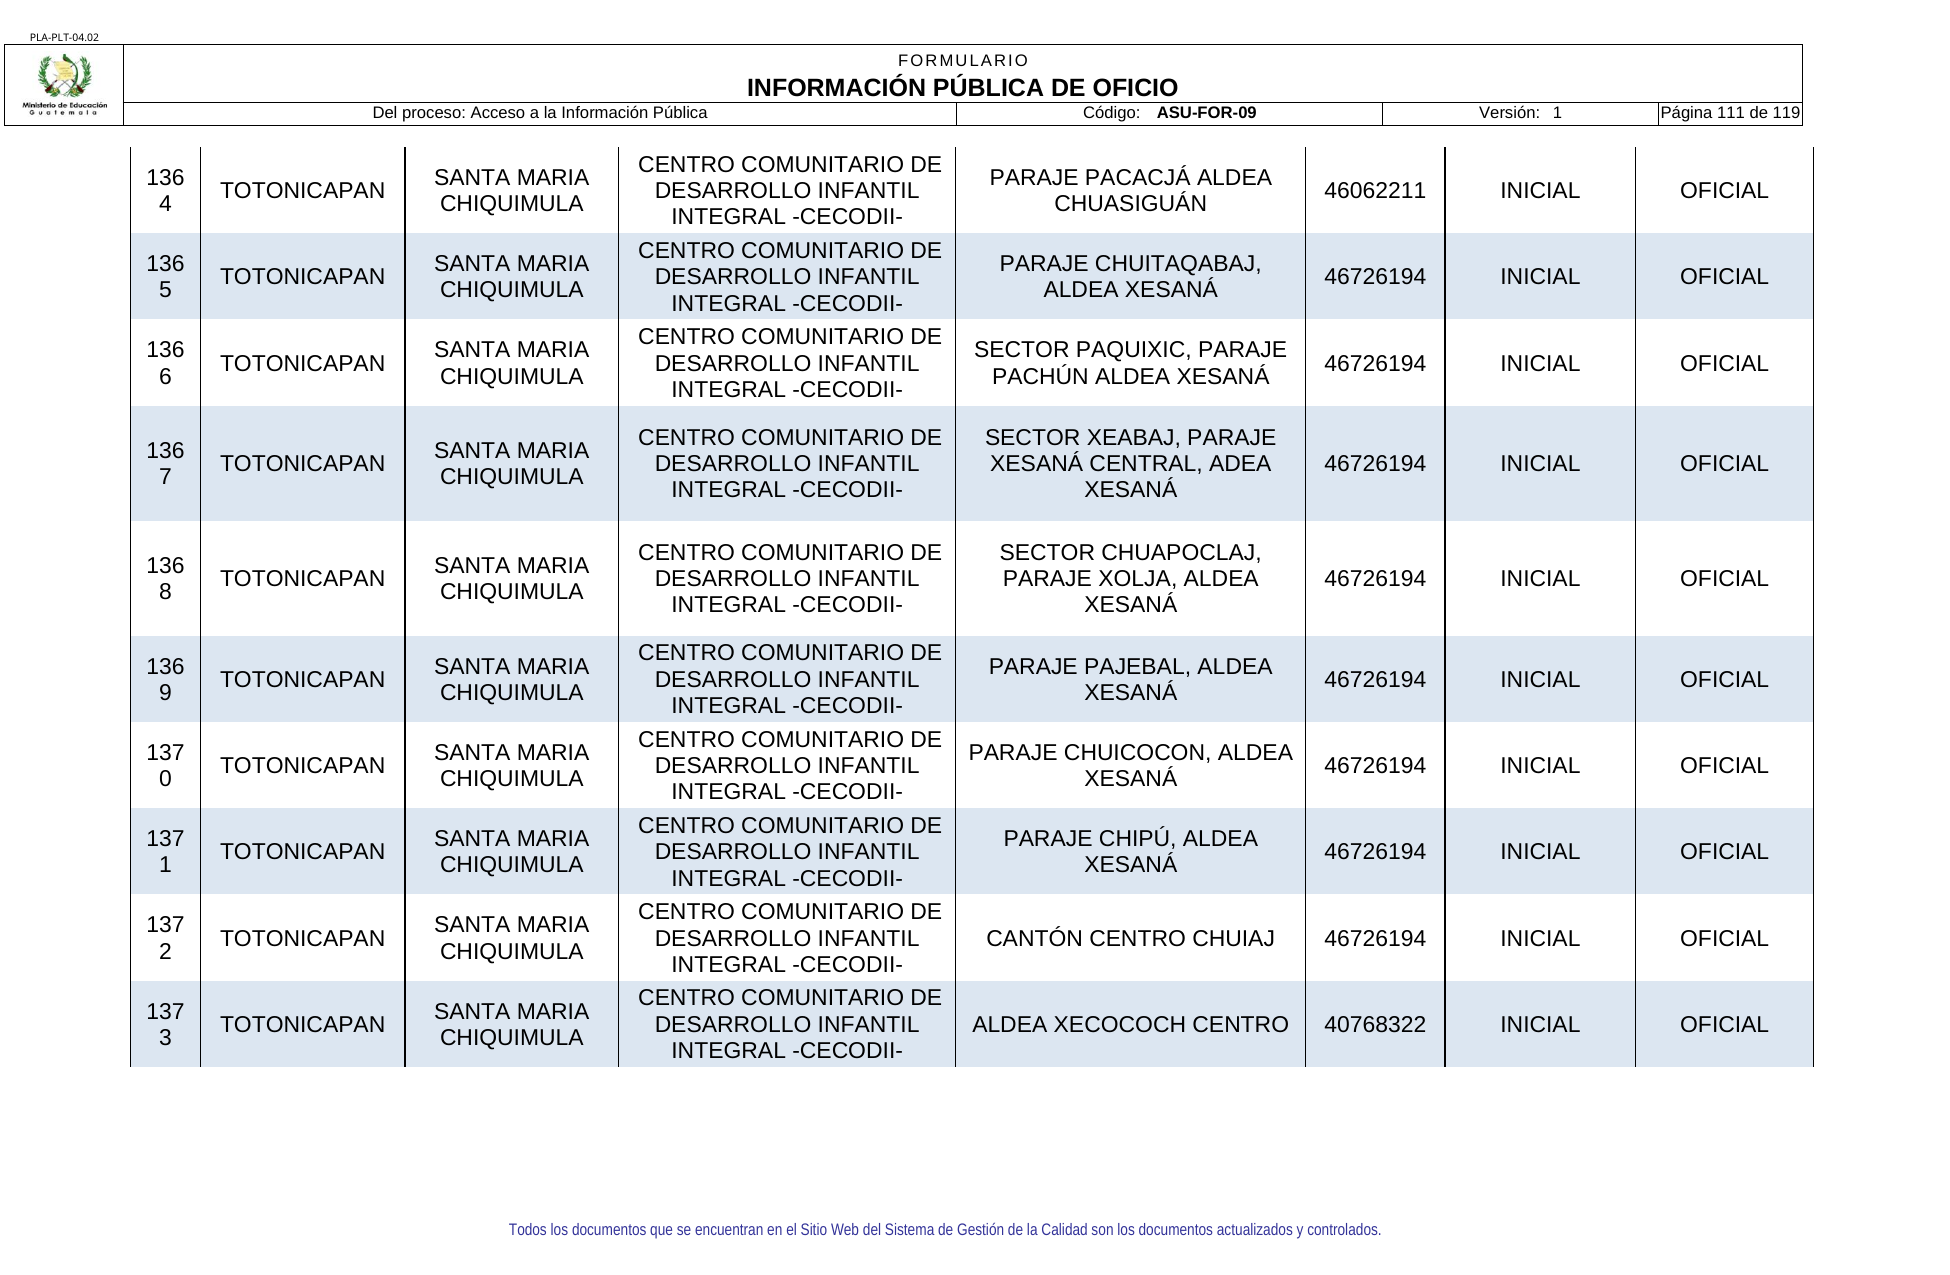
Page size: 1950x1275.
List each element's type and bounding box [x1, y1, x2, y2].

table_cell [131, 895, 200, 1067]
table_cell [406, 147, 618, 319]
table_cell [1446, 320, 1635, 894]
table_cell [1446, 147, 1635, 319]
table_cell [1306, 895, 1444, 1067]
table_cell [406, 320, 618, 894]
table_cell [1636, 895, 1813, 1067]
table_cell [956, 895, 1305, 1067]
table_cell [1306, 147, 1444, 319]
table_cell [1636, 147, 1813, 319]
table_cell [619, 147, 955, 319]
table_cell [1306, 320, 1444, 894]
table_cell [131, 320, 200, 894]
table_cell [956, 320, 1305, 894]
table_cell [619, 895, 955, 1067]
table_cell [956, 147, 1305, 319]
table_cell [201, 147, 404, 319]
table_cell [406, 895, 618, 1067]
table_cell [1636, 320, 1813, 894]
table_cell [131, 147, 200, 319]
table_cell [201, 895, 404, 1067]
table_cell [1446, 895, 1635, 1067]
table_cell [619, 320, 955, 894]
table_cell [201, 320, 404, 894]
picture [21, 51, 108, 117]
